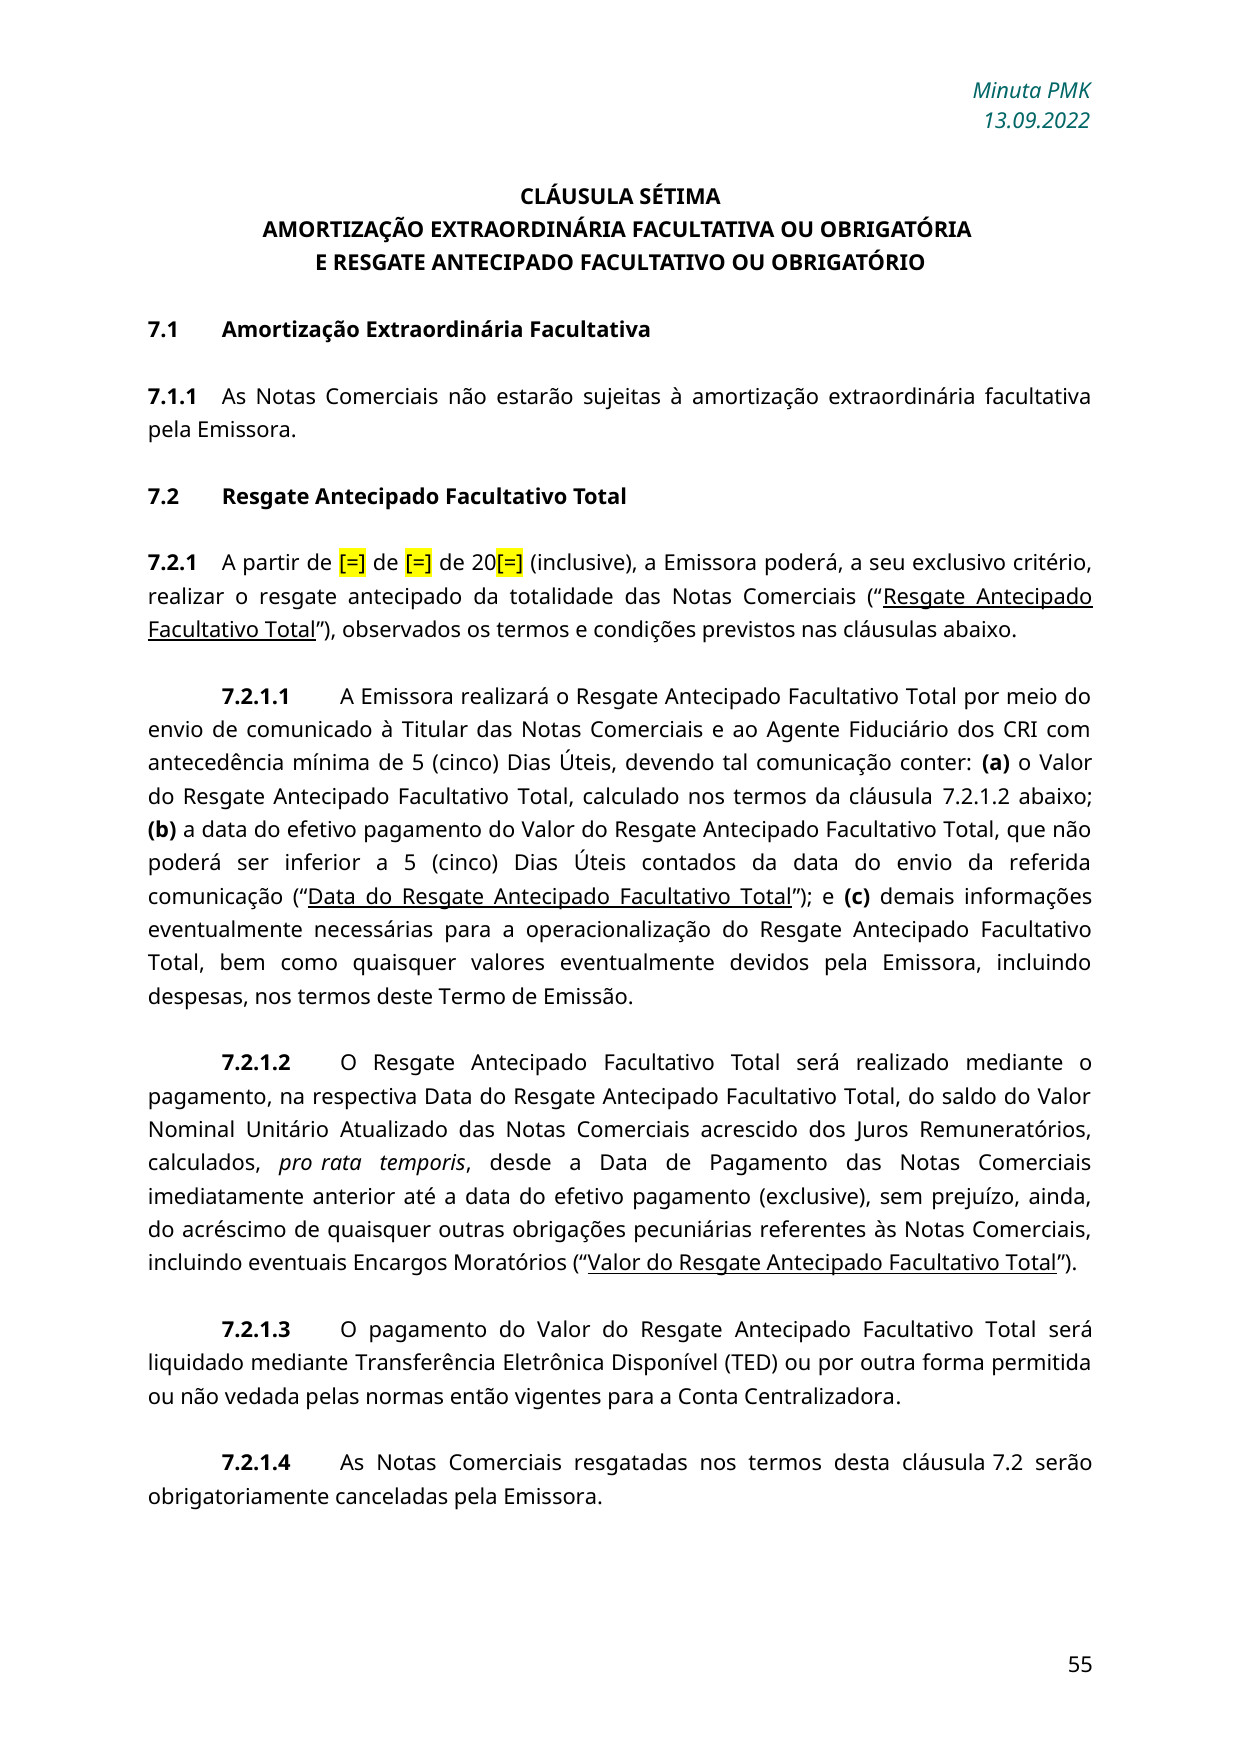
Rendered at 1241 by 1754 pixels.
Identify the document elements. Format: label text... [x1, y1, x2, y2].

list O pagamento do Valor do Resgate Antecipado Facultativo Total será liquidado mediante Transferência Eletrônica Disponível (TED) ou por outra forma permitida ou não vedada pelas normas então vigentes para a Conta Centralizadora. [148, 1311, 1092, 1411]
list As Notas Comerciais não estarão sujeitas à amortização extraordinária facultativa pela Emissora. [148, 377, 1092, 444]
list CLÁUSULA SÉTIMA AMORTIZAÇÃO EXTRAORDINÁRIA FACULTATIVA OU OBRIGATÓRIA E RESGATE ANTECIPADO FACULTATIVO OU OBRIGATÓRIO [89, 177, 1092, 277]
list Amortização Extraordinária Facultativa [148, 311, 1092, 344]
list As Notas Comerciais resgatadas nos termos desta cláusula 7.2 serão obrigatoriamente canceladas pela Emissora. [148, 1444, 1092, 1511]
list Resgate Antecipado Facultativo Total [148, 477, 1092, 511]
list A Emissora realizará o Resgate Antecipado Facultativo Total por meio do envio de comunicado à Titular das Notas Comerciais e ao Agente Fiduciário dos CRI com antecedência mínima de 5 (cinco) Dias Úteis, devendo tal comunicação conter: (a) o Valor do Resgate Antecipado Facultativo Total, calculado nos termos da cláusula 7.2.1.2 abaixo; (b) a data do efetivo pagamento do Valor do Resgate Antecipado Facultativo Total, que não poderá ser inferior a 5 (cinco) Dias Úteis contados da data do envio da referida comunicação (“Data do Resgate Antecipado Facultativo Total”); e (c) demais informações eventualmente necessárias para a operacionalização do Resgate Antecipado Facultativo Total, bem como quaisquer valores eventualmente devidos pela Emissora, incluindo despesas, nos termos deste Termo de Emissão. [148, 677, 1092, 1011]
list A partir de [=] de [=] de 20[=] (inclusive), a Emissora poderá, a seu exclusivo critério, realizar o resgate antecipado da totalidade das Notas Comerciais (“Resgate Antecipado Facultativo Total”), observados os termos e condições previstos nas cláusulas abaixo. [148, 544, 1092, 644]
list O Resgate Antecipado Facultativo Total será realizado mediante o pagamento, na respectiva Data do Resgate Antecipado Facultativo Total, do saldo do Valor Nominal Unitário Atualizado das Notas Comerciais acrescido dos Juros Remuneratórios, calculados, pro rata temporis, desde a Data de Pagamento das Notas Comerciais imediatamente anterior até a data do efetivo pagamento (exclusive), sem prejuízo, ainda, do acréscimo de quaisquer outras obrigações pecuniárias referentes às Notas Comerciais, incluindo eventuais Encargos Moratórios (“Valor do Resgate Antecipado Facultativo Total”). [148, 1044, 1092, 1277]
